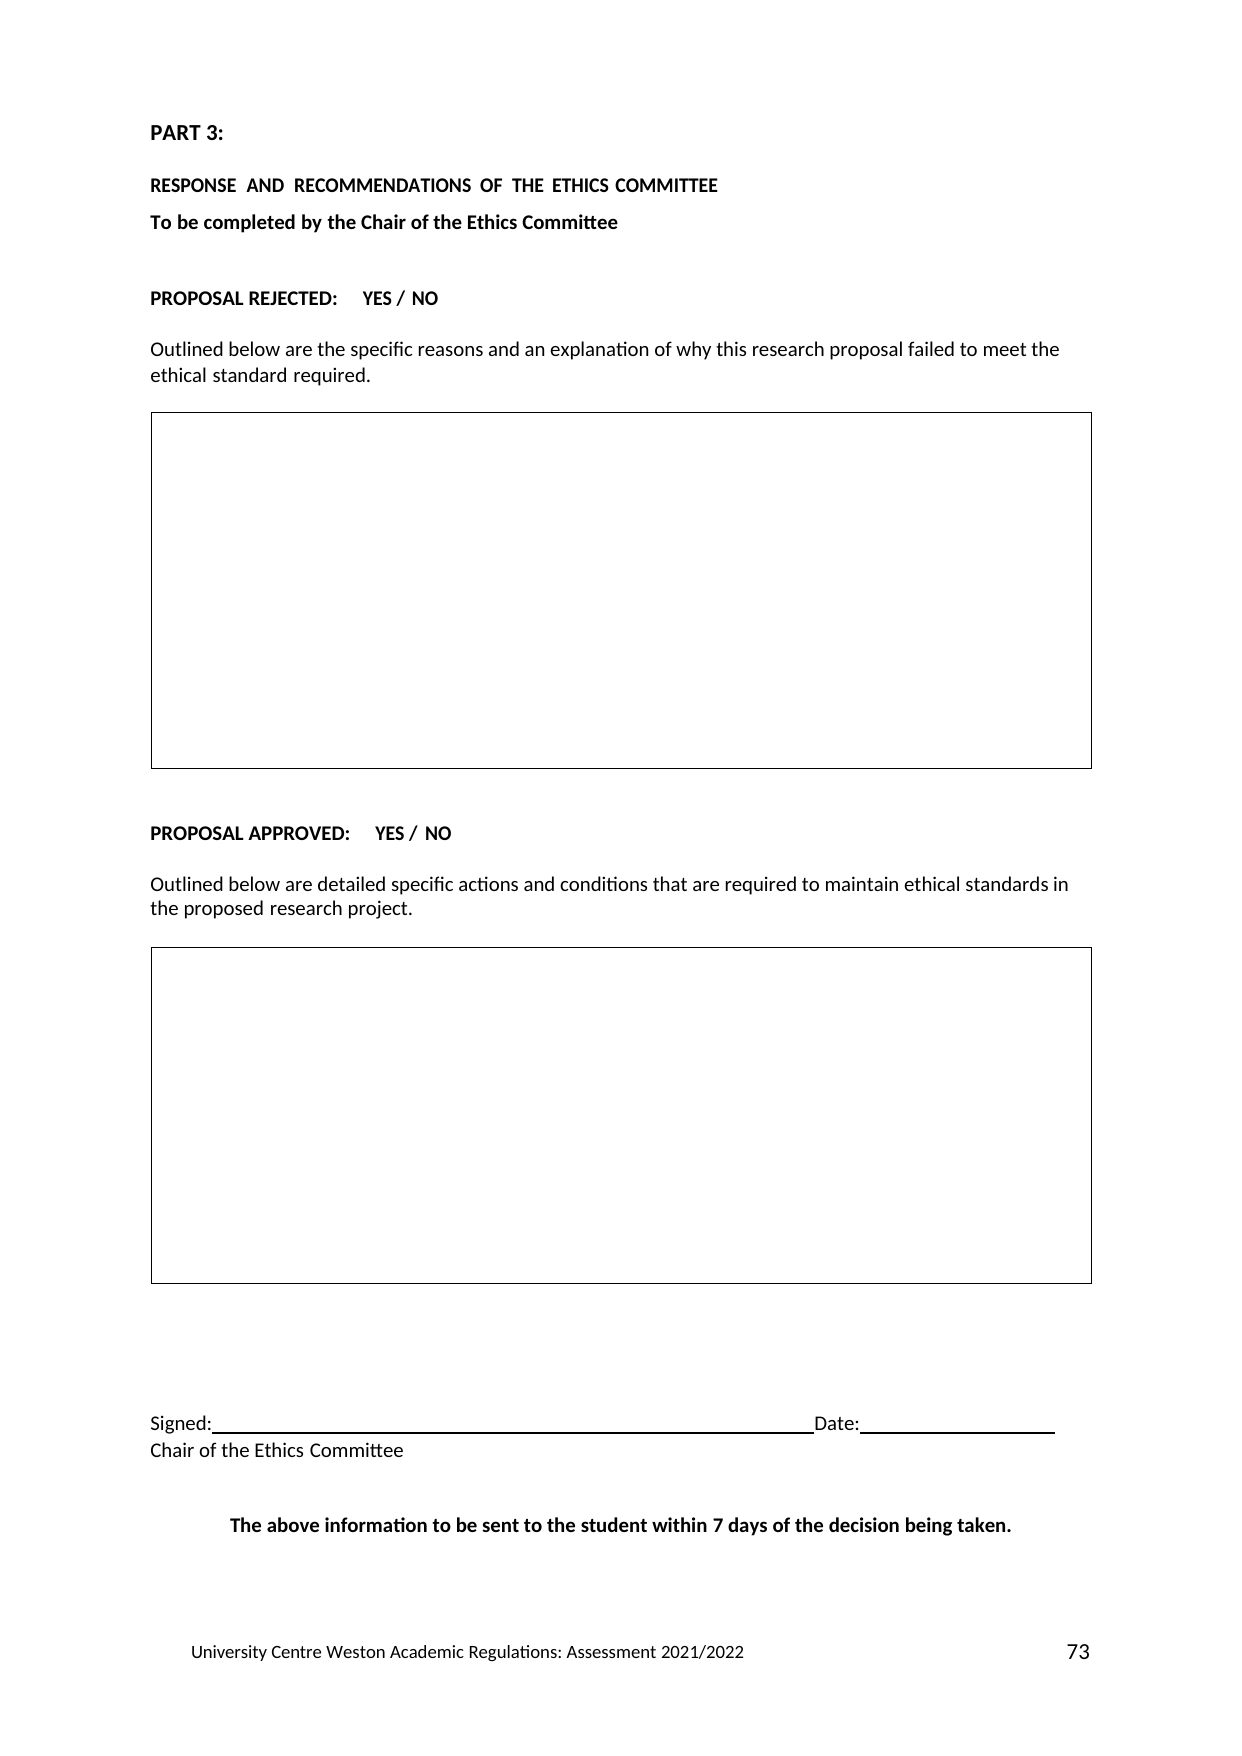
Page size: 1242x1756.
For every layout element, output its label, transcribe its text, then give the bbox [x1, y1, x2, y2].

subtitle PROPOSAL APPROVED: YES / NO [150, 820, 1198, 846]
text To be completed by the Chair of the Ethics Committee [150, 209, 1198, 235]
table_header [152, 413, 1091, 768]
subtitle PART 3: [150, 118, 1198, 146]
text Outlined below are detailed specific actions and conditions that are required to maintain ethical standards in the proposed research project. [150, 872, 1073, 921]
text Signed: Date: Chair of the Ethics Committee [150, 1411, 1056, 1462]
table_header [152, 948, 1091, 1282]
text The above information to be sent to the student within 7 days of the decision being taken. [220, 1512, 1021, 1538]
subtitle RESPONSE AND RECOMMENDATIONS OF THE ETHICS COMMITTEE [150, 172, 1198, 197]
text Outlined below are the specific reasons and an explanation of why this research proposal failed to meet the ethical standard required. [150, 336, 1063, 387]
subtitle PROPOSAL REJECTED: YES / NO [150, 286, 1198, 311]
